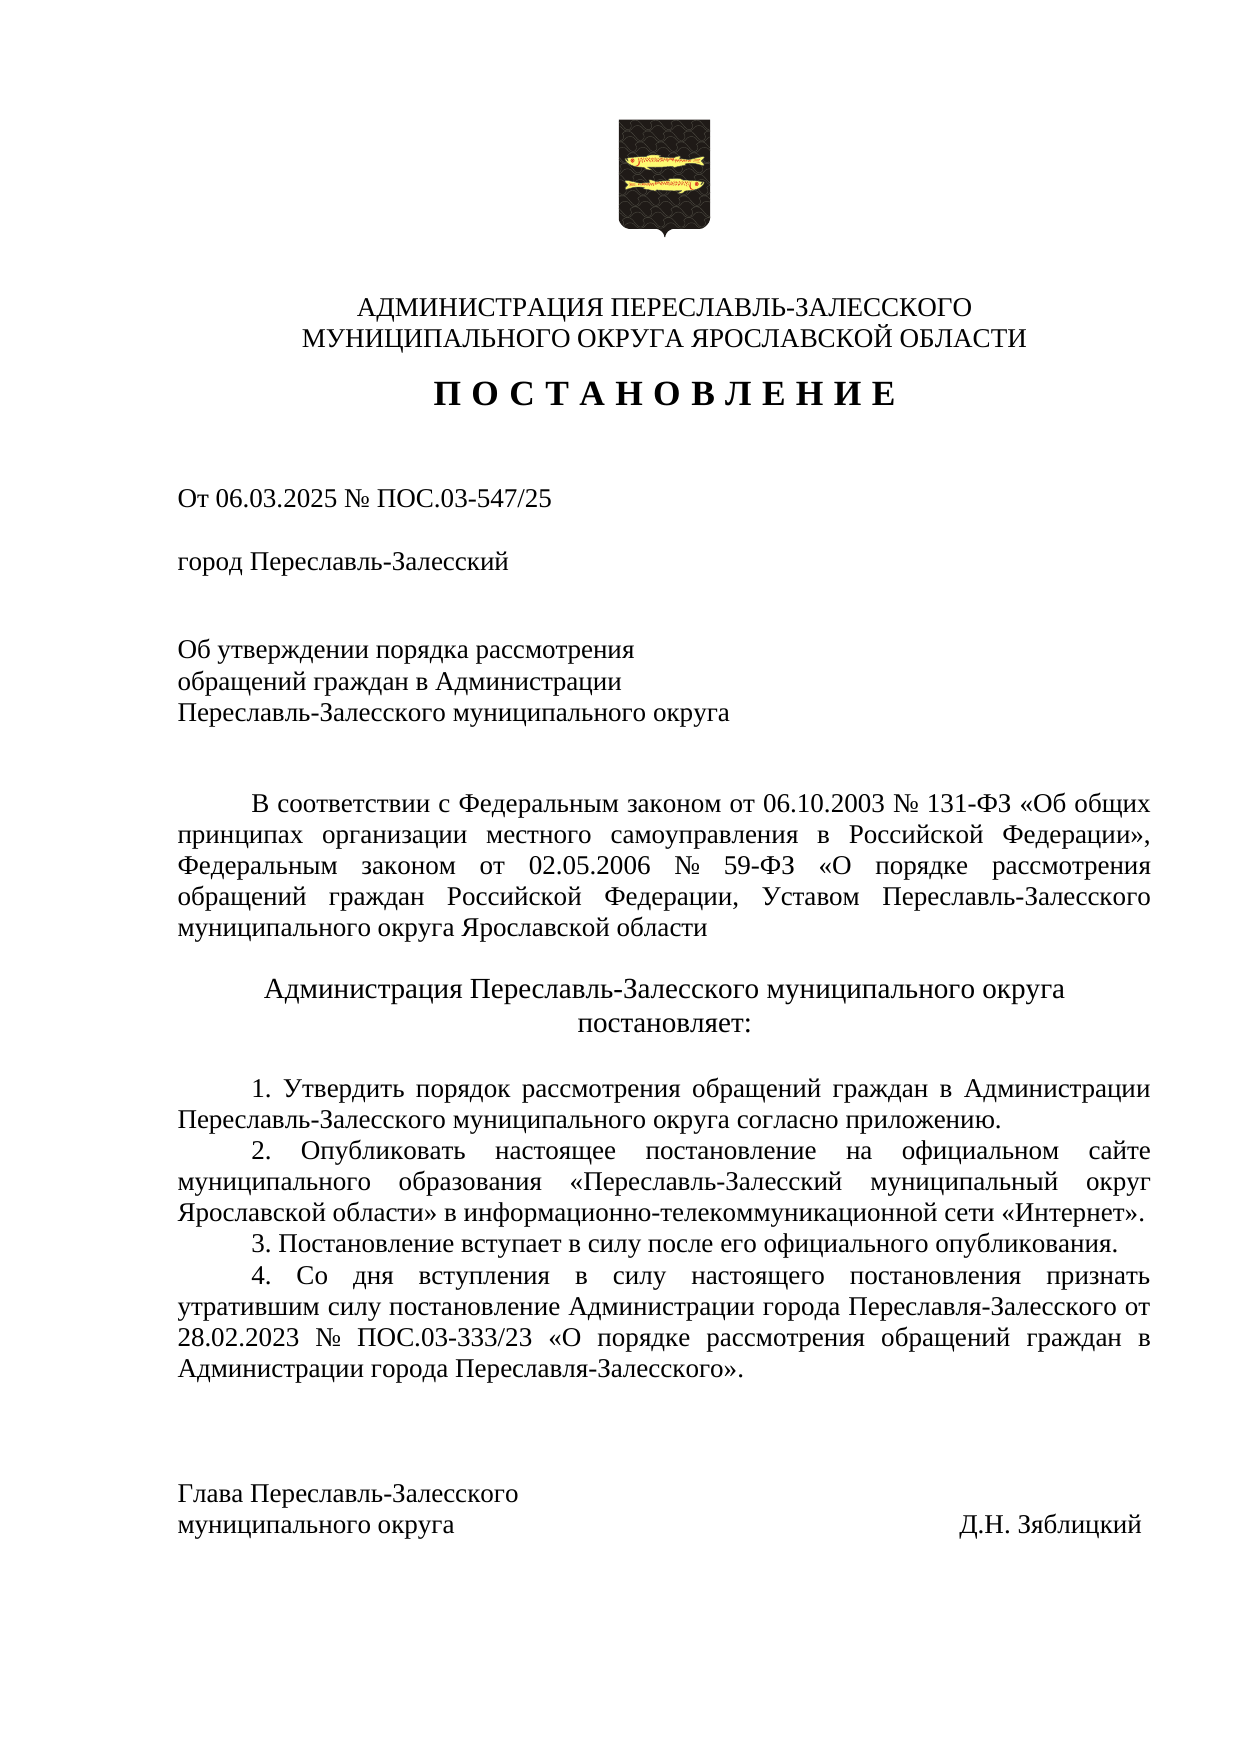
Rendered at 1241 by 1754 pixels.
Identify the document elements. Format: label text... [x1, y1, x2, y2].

text От 06.03.2025 № ПОС.03-547/25 [177, 482, 1152, 514]
text ПОСТАНОВЛЕНИЕ [177, 372, 1152, 413]
text В соответствии с Федеральным законом от 06.10.2003 № 131-ФЗ «Об общих принципах организации местного самоуправления в Российской Федерации», Федеральным законом от 02.05.2006 № 59-ФЗ «О порядке рассмотрения обращений граждан Российской Федерации, Уставом Переславль-Залесского муниципального округа Ярославской области [177, 787, 1152, 942]
text 1. Утвердить порядок рассмотрения обращений граждан в Администрации Переславль-Залесского муниципального округа согласно приложению. [177, 1072, 1152, 1134]
text Переславль-Залесского муниципального округа [177, 696, 1152, 727]
text МУНИЦИПАЛЬНОГО ОКРУГА ЯРОСЛАВСКОЙ ОБЛАСТИ [177, 322, 1152, 353]
text 2. Опубликовать настоящее постановление на официальном сайте муниципального образования «Переславль-Залесский муниципальный округ Ярославской области» в информационно-телекоммуникационной сети «Интернет». [177, 1134, 1152, 1228]
text муниципального округа Д.Н. Зяблицкий [177, 1508, 1152, 1539]
text АДМИНИСТРАЦИЯ ПЕРЕСЛАВЛЬ-ЗАЛЕССКОГО [177, 291, 1152, 322]
text 4. Со дня вступления в силу настоящего постановления признать утратившим силу постановление Администрации города Переславля-Залесского от 28.02.2023 № ПОС.03-333/23 «О порядке рассмотрения обращений граждан в Администрации города Переславля-Залесского». [177, 1259, 1152, 1383]
text Об утверждении порядка рассмотрения [177, 633, 1152, 664]
text 3. Постановление вступает в силу после его официального опубликования. [177, 1228, 1152, 1259]
text город Переславль-Залесский [177, 545, 1152, 576]
text Глава Переславль-Залесского [177, 1477, 1152, 1508]
text Администрация Переславль-Залесского муниципального округа постановляет: [177, 971, 1152, 1038]
text обращений граждан в Администрации [177, 664, 1152, 696]
